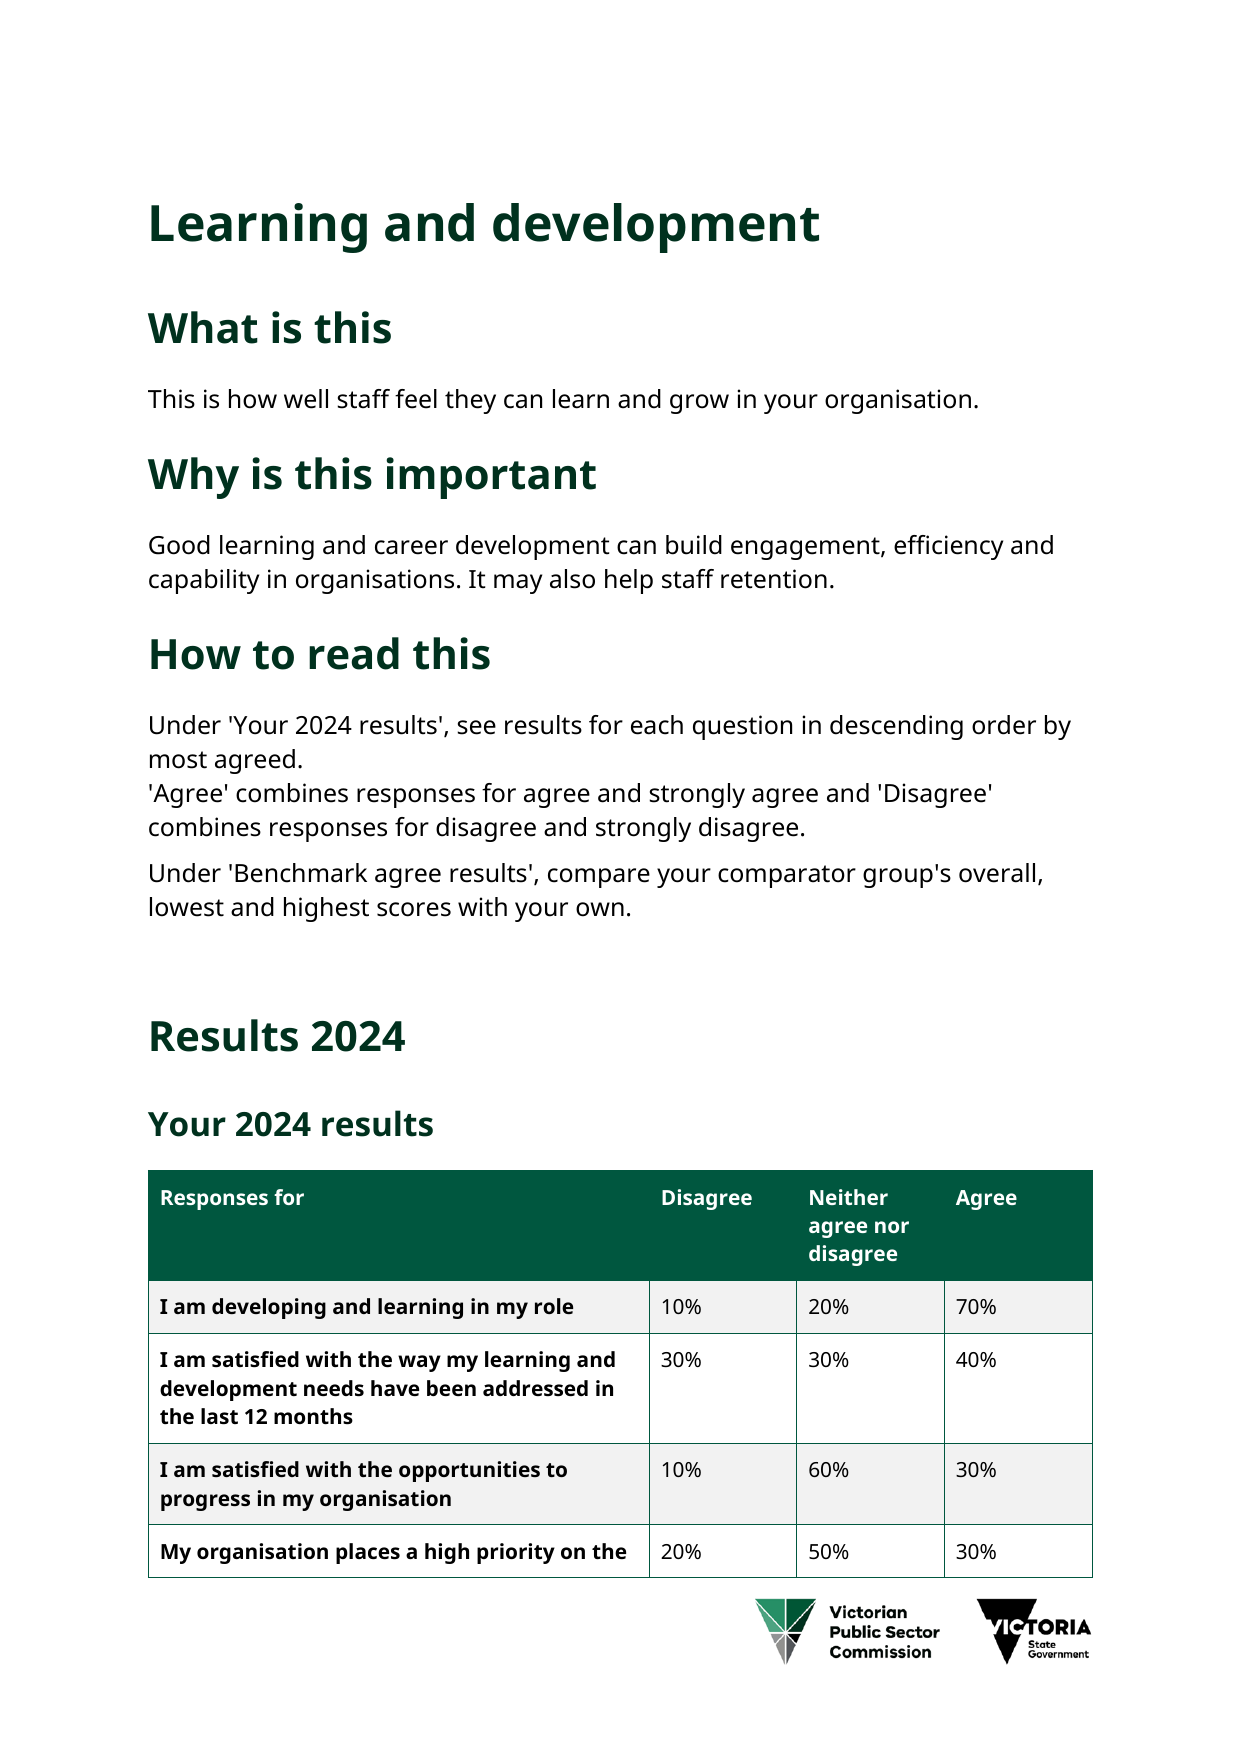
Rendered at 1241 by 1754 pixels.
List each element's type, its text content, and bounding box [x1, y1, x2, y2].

table_cell I am developing and learning in my role [149, 1281, 649, 1333]
table_cell 30% [945, 1525, 1092, 1577]
text This is how well staff feel they can learn and grow in your organisation. [148, 381, 1092, 415]
table_cell I am satisfied with the way my learning and development needs have been addressed in the last 12 months [149, 1334, 649, 1443]
table_cell 30% [945, 1444, 1092, 1524]
subtitle Why is this important [148, 444, 1092, 501]
table_cell 60% [797, 1444, 944, 1524]
subtitle How to read this [148, 624, 1092, 681]
text Under 'Benchmark agree results', compare your comparator group's overall, lowest and highest scores with your own. [148, 856, 1092, 924]
text Good learning and career development can build engagement, efficiency and capability in organisations. It may also help staff retention. [148, 527, 1092, 595]
table_cell 20% [650, 1525, 796, 1577]
subtitle Learning and development [148, 188, 1092, 256]
table_header Agree [945, 1171, 1092, 1280]
table_cell 70% [945, 1281, 1092, 1333]
table_cell 20% [797, 1281, 944, 1333]
picture [754, 1598, 1093, 1666]
table_cell I am satisfied with the opportunities to progress in my organisation [149, 1444, 649, 1524]
subtitle Your 2024 results [148, 1100, 1092, 1146]
table_cell 40% [945, 1334, 1092, 1443]
table_header Disagree [650, 1171, 796, 1280]
table_cell 30% [797, 1334, 944, 1443]
text Under 'Your 2024 results', see results for each question in descending order by most agreed. 'Agree' combines responses for agree and strongly agree and 'Disagree' combines responses for disagree and strongly disagree. [148, 707, 1092, 843]
table_cell 10% [650, 1444, 796, 1524]
table_header Responses for [149, 1171, 649, 1280]
table_cell 30% [650, 1334, 796, 1443]
subtitle Results 2024 [148, 1007, 1092, 1064]
table_cell 10% [650, 1281, 796, 1333]
table_cell My organisation places a high priority on the learning and development of staff [149, 1525, 649, 1577]
table_cell 50% [797, 1525, 944, 1577]
table_header Neither agree nor disagree [797, 1171, 944, 1280]
subtitle What is this [148, 299, 1092, 355]
